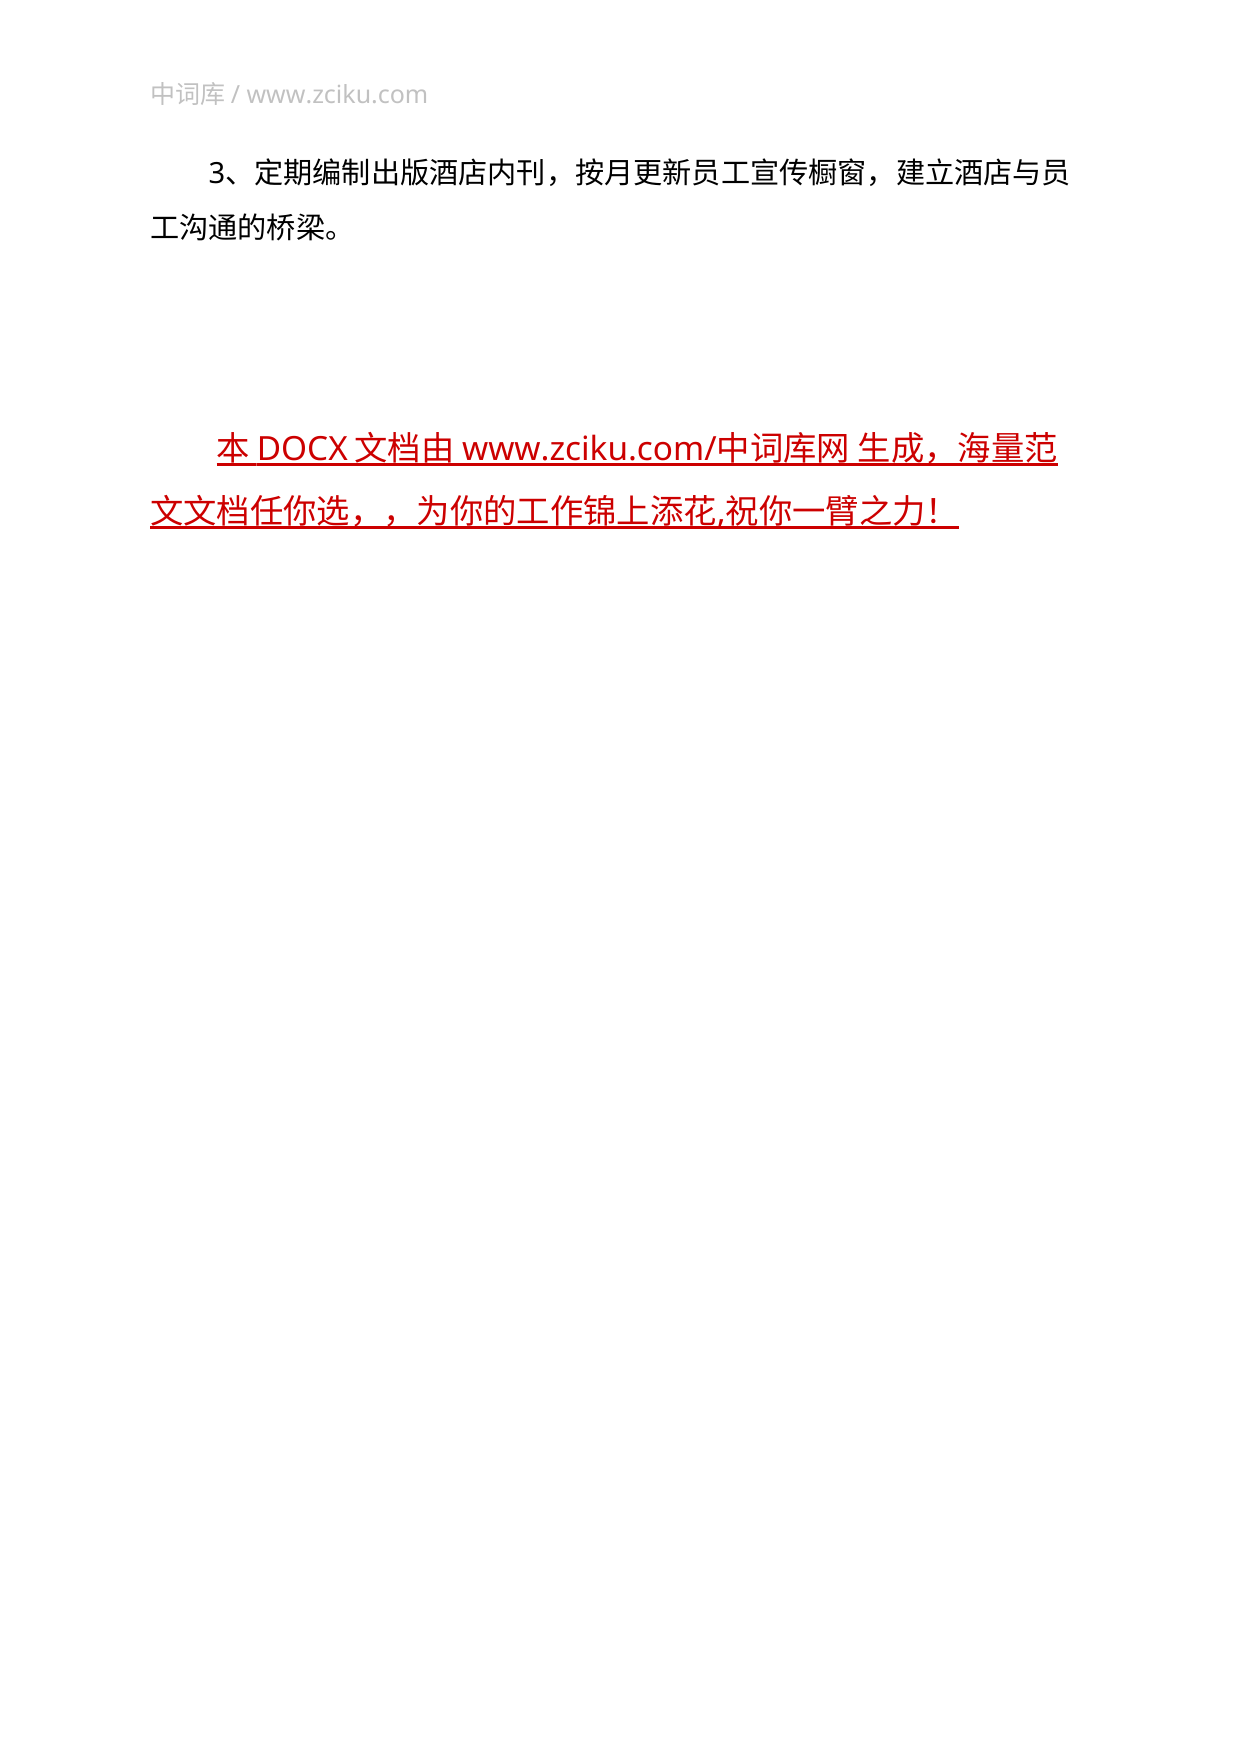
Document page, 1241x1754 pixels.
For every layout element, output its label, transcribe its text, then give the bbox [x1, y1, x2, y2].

text 3、定期编制出版酒店内刊，按月更新员工宣传橱窗，建立酒店与员工沟通的桥梁。 [150, 150, 1090, 247]
text 本DOCX文档由 www.zciku.com/中词库网 生成，海量范文文档任你选，，为你的工作锦上添花,祝你一臂之力！ [150, 422, 1090, 533]
